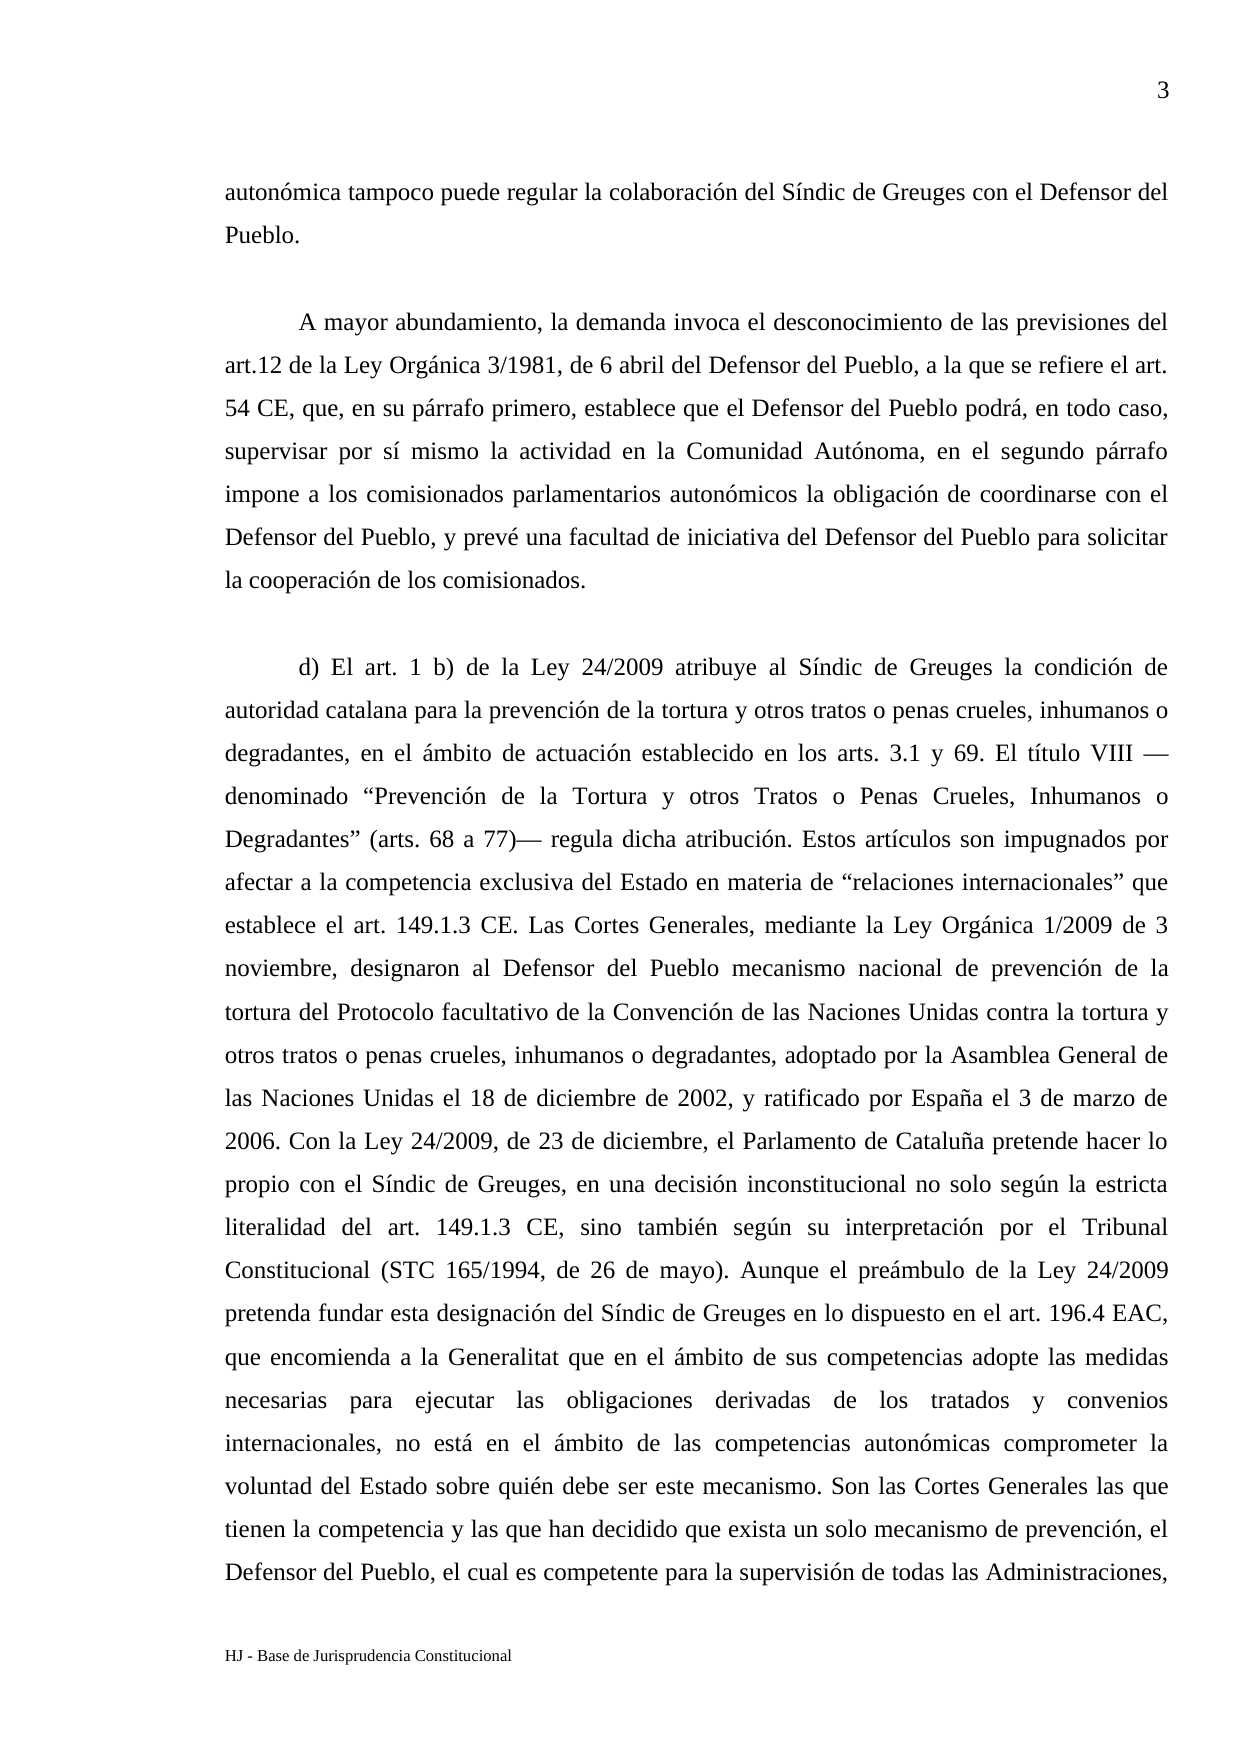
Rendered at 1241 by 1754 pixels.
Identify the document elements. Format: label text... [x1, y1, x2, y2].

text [224, 652, 1169, 1586]
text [224, 177, 1169, 249]
text A mayor abundamiento, la demanda invoca el desconocimiento de las previsiones del art.12 de la Ley Orgánica 3/1981, de 6 abril del Defensor del Pueblo, a la que se refiere el art. 54 CE, que, en su párrafo primero, establece que el Defensor del Pueblo podrá, en todo caso, supervisar por sí mismo la actividad en la Comunidad Autónoma, en el segundo párrafo impone a los comisionados parlamentarios autonómicos la obligación de coordinarse con el Defensor del Pueblo, y prevé una facultad de iniciativa del Defensor del Pueblo para solicitar la cooperación de los comisionados. [224, 307, 1169, 594]
